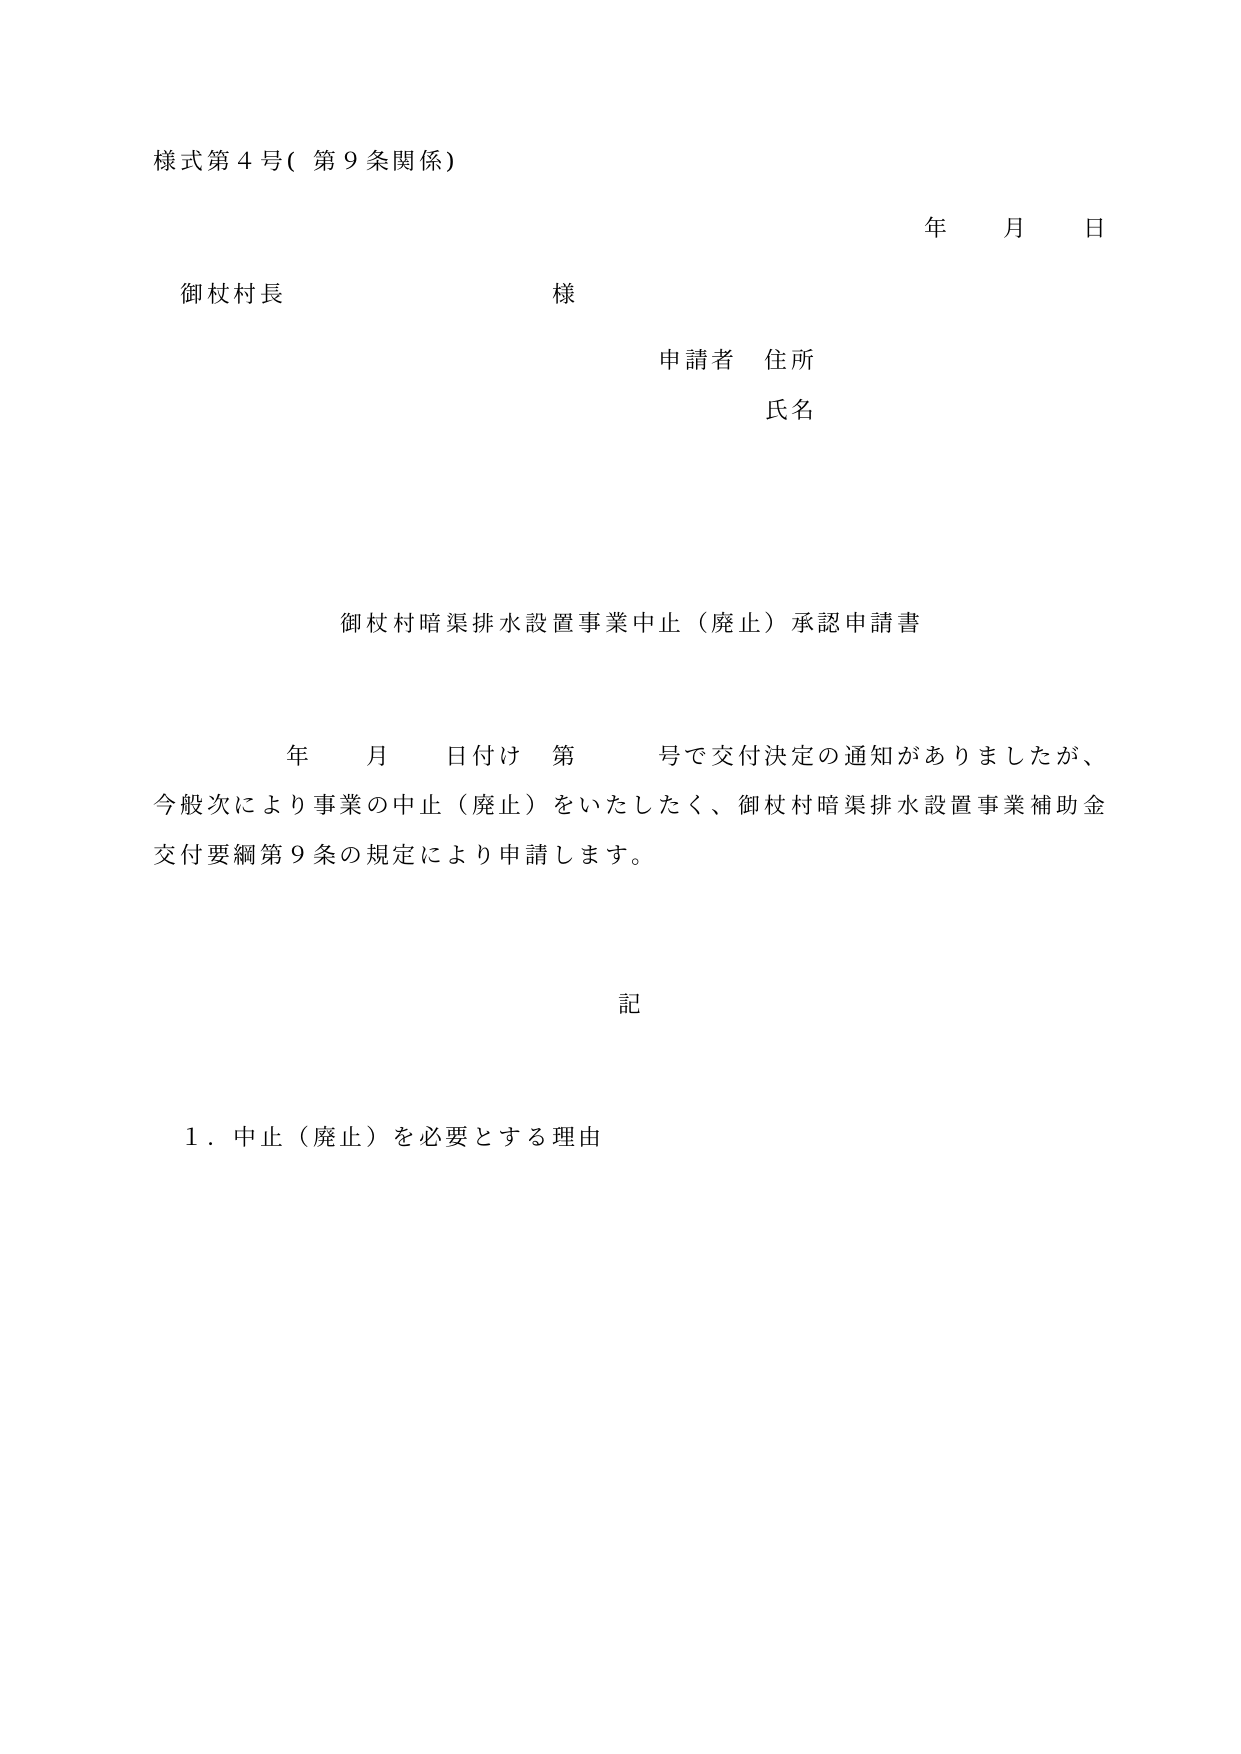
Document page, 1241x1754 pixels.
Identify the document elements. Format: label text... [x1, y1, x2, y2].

text 御杖村暗渠排水設置事業中止（廃止）承認申請書 [154, 605, 1110, 638]
text 年 月 日 [154, 210, 1110, 243]
text 御杖村長 様 [154, 276, 1110, 309]
text 年 月 日付け 第 号で交付決定の通知がありましたが、今般次により事業の中止（廃止）をいたしたく、御杖村暗渠排水設置事業補助金交付要綱第９条の規定により申請します。 [154, 738, 1110, 870]
text １．中止（廃止）を必要とする理由 [154, 1118, 1110, 1152]
text 氏名 [154, 392, 1104, 474]
text 様式第４号(第９条関係) [154, 143, 1110, 177]
subtitle 記 [154, 986, 1110, 1019]
text 申請者 住所 [154, 342, 1110, 375]
